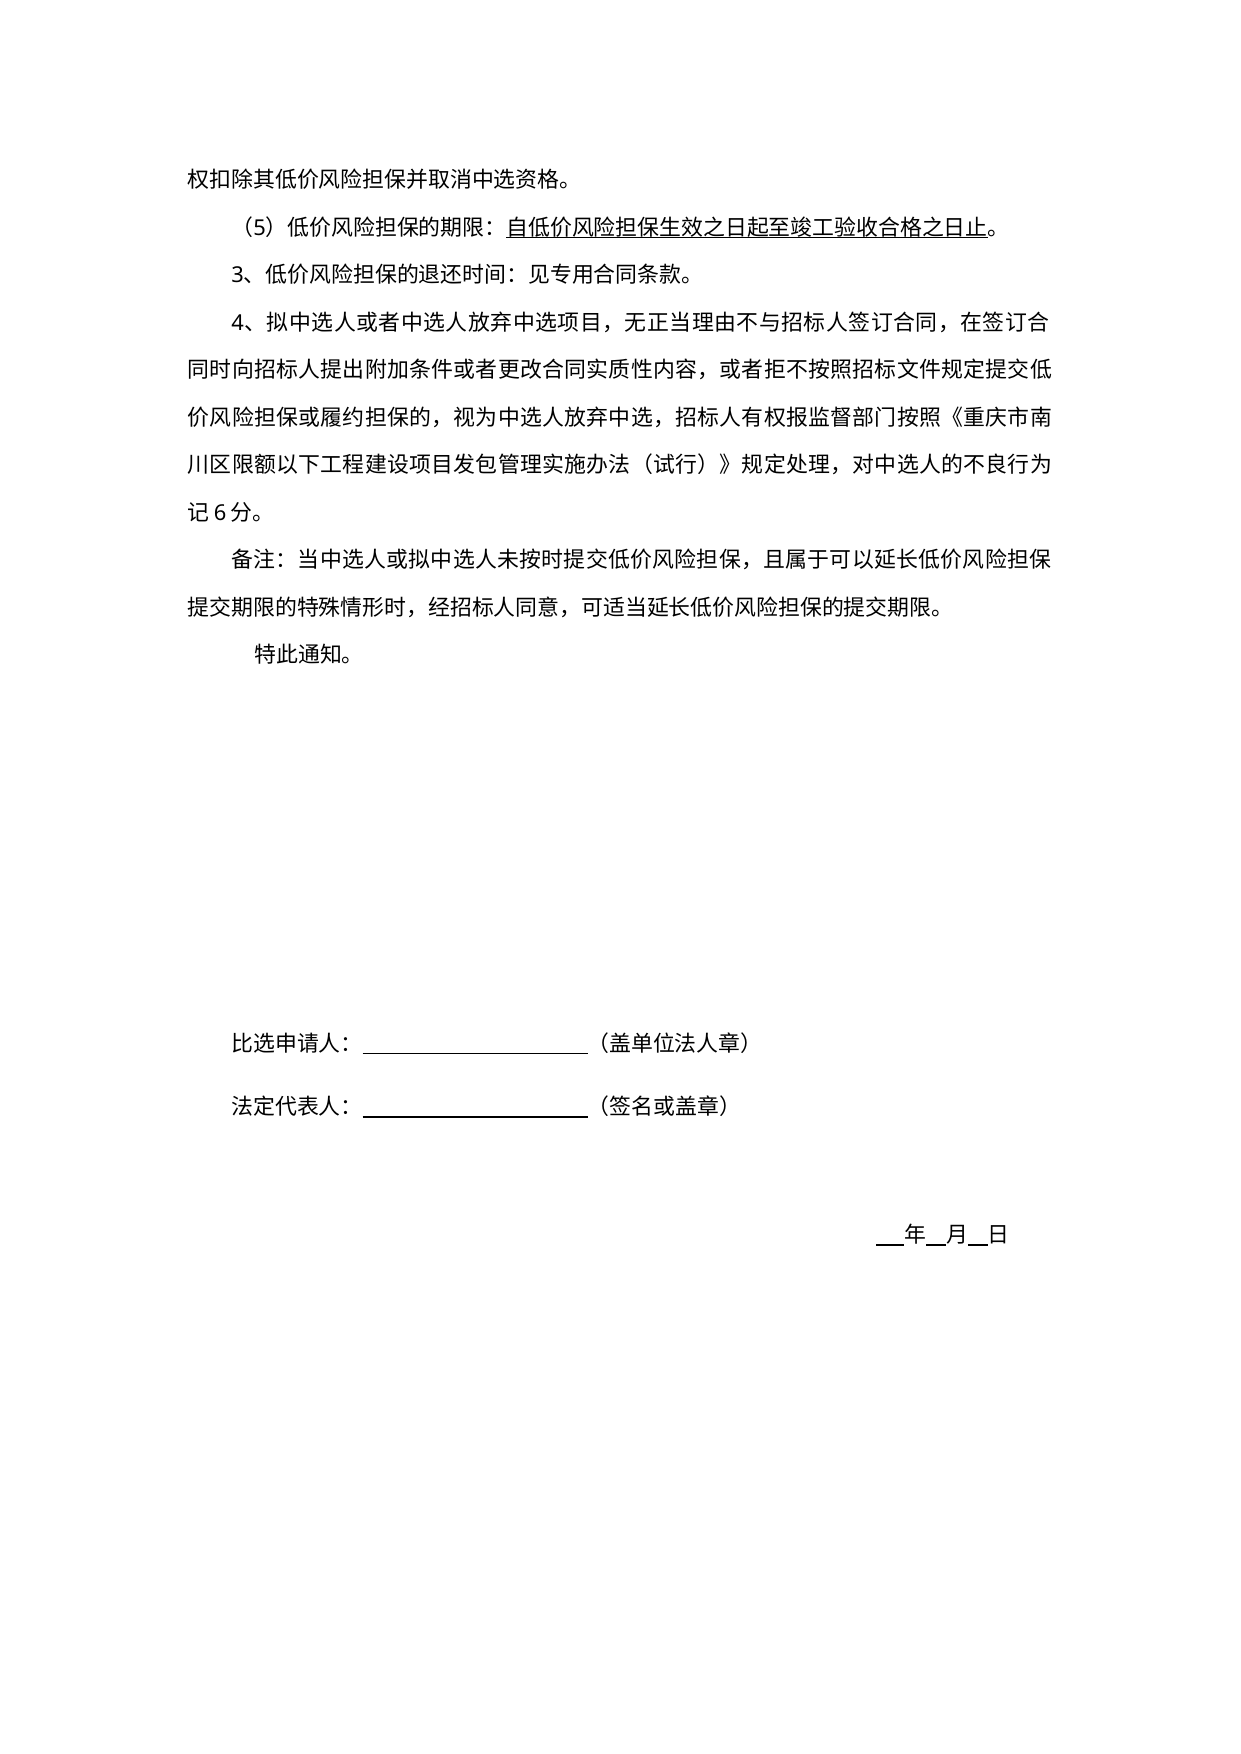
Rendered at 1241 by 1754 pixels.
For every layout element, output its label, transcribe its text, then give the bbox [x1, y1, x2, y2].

text 法定代表人： （签名或盖章） [187, 1089, 1053, 1121]
text 比选申请人： （盖单位法人章） [187, 1026, 1053, 1057]
text 3、低价风险担保的退还时间：见专用合同条款。 [187, 257, 1053, 289]
text 4、拟中选人或者中选人放弃中选项目，无正当理由不与招标人签订合同，在签订合同时向招标人提出附加条件或者更改合同实质性内容，或者拒不按照招标文件规定提交低价风险担保或履约担保的，视为中选人放弃中选，招标人有权报监督部门按照《重庆市南川区限额以下工程建设项目发包管理实施办法（试行）》规定处理，对中选人的不良行为记6分。 [187, 305, 1053, 527]
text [187, 162, 1053, 194]
text 备注：当中选人或拟中选人未按时提交低价风险担保，且属于可以延长低价风险担保提交期限的特殊情形时，经招标人同意，可适当延长低价风险担保的提交期限。 [187, 542, 1053, 622]
text （5）低价风险担保的期限：自低价风险担保生效之日起至竣工验收合格之日止。 [187, 209, 1053, 241]
text 特此通知。 [187, 637, 1053, 669]
text 年 月 日 [187, 1201, 1009, 1253]
